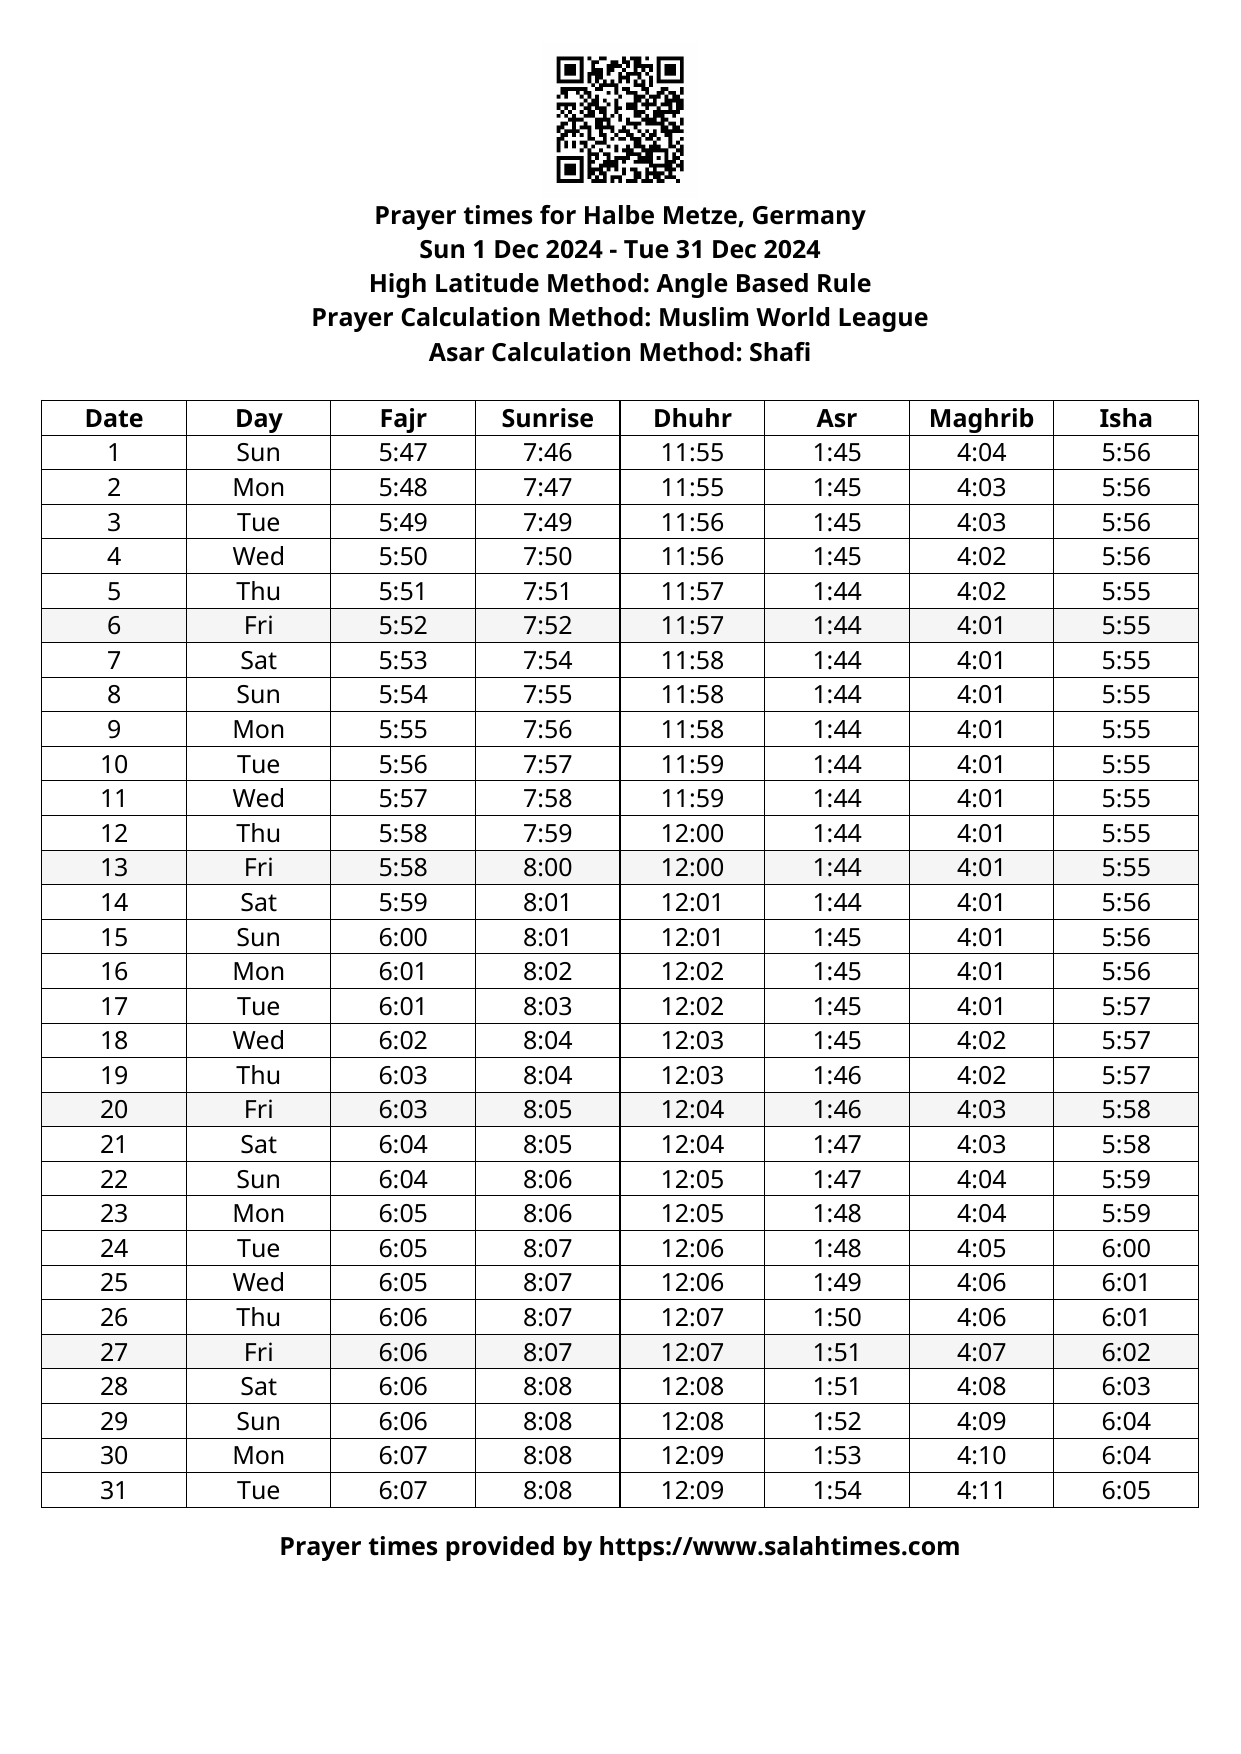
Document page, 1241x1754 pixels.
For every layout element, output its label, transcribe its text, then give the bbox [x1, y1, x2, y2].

table_cell 12:00 [621, 851, 764, 884]
table_cell 31 [42, 1473, 186, 1507]
table_cell 5:55 [331, 712, 475, 746]
table_cell 4:03 [910, 470, 1053, 504]
table_cell 5:57 [331, 781, 475, 815]
table_cell 7 [42, 643, 186, 677]
table_cell 8:05 [476, 1093, 619, 1126]
table_cell 8 [42, 678, 186, 711]
table_cell 17 [42, 989, 186, 1022]
table_cell 12:03 [621, 1058, 764, 1092]
table_cell 5:50 [331, 539, 475, 573]
table_cell 5:53 [331, 643, 475, 677]
table_cell 1:45 [765, 436, 909, 469]
table_cell Tue [187, 989, 330, 1022]
table_cell 1:53 [765, 1439, 909, 1472]
table_cell 8:07 [476, 1231, 619, 1264]
table_cell 1:45 [765, 920, 909, 953]
table_cell 4:01 [910, 816, 1053, 849]
table_cell 1:45 [765, 470, 909, 504]
table_cell 4 [42, 539, 186, 573]
table_cell 8:08 [476, 1369, 619, 1403]
table_cell 4:01 [910, 885, 1053, 919]
table_cell 1:51 [765, 1335, 909, 1368]
table_cell 5:56 [1054, 920, 1198, 953]
table_cell Sat [187, 1369, 330, 1403]
table_cell Thu [187, 574, 330, 607]
table_cell 10 [42, 747, 186, 780]
table_header Dhuhr [621, 401, 764, 434]
table_cell 12:00 [621, 816, 764, 849]
table_cell Wed [187, 1266, 330, 1299]
table_cell Sun [187, 1404, 330, 1437]
table_cell 6:01 [331, 954, 475, 988]
table_cell 4:01 [910, 747, 1053, 780]
table_cell 7:50 [476, 539, 619, 573]
table_cell 20 [42, 1093, 186, 1126]
table_cell 8:07 [476, 1266, 619, 1299]
table_cell 8:07 [476, 1300, 619, 1334]
table_cell 5:58 [331, 816, 475, 849]
table_cell 5 [42, 574, 186, 607]
table_cell Sat [187, 643, 330, 677]
table_cell 6:07 [331, 1473, 475, 1507]
table_cell 4:06 [910, 1300, 1053, 1334]
table_cell 5:55 [1054, 609, 1198, 642]
table_header Day [187, 401, 330, 434]
table_cell 6:05 [331, 1231, 475, 1264]
table_cell Tue [187, 1231, 330, 1264]
table_cell Sun [187, 678, 330, 711]
table_cell 27 [42, 1335, 186, 1368]
table_cell 5:51 [331, 574, 475, 607]
table_cell 12:01 [621, 920, 764, 953]
table_cell 12:05 [621, 1196, 764, 1230]
table_cell 7:57 [476, 747, 619, 780]
table_cell 26 [42, 1300, 186, 1334]
table_cell Wed [187, 781, 330, 815]
table_cell 12:06 [621, 1266, 764, 1299]
table_cell 19 [42, 1058, 186, 1092]
table_cell Tue [187, 747, 330, 780]
table_cell 1 [42, 436, 186, 469]
table_cell 8:01 [476, 885, 619, 919]
table_cell 4:09 [910, 1404, 1053, 1437]
table_cell 21 [42, 1127, 186, 1161]
table_cell Wed [187, 1024, 330, 1057]
table_cell 3 [42, 505, 186, 538]
table_cell 4:05 [910, 1231, 1053, 1264]
table_cell 4:03 [910, 1127, 1053, 1161]
table_cell Thu [187, 1058, 330, 1092]
table_cell 7:47 [476, 470, 619, 504]
table_cell 23 [42, 1196, 186, 1230]
table_cell 4:01 [910, 781, 1053, 815]
table_cell Wed [187, 539, 330, 573]
table_cell 1:45 [765, 954, 909, 988]
table_cell 8:04 [476, 1058, 619, 1092]
table_cell 1:44 [765, 574, 909, 607]
table_cell 5:58 [1054, 1093, 1198, 1126]
table_cell 6:00 [1054, 1231, 1198, 1264]
table_cell 6:06 [331, 1404, 475, 1437]
table_cell 1:44 [765, 643, 909, 677]
table_cell 1:47 [765, 1127, 909, 1161]
table_cell 30 [42, 1439, 186, 1472]
table_cell 5:56 [1054, 470, 1198, 504]
table_cell 1:51 [765, 1369, 909, 1403]
table_cell 6:02 [1054, 1335, 1198, 1368]
table_cell 6:03 [331, 1058, 475, 1092]
table_cell Mon [187, 954, 330, 988]
table_cell 4:03 [910, 505, 1053, 538]
table_cell 4:01 [910, 678, 1053, 711]
table_cell Fri [187, 851, 330, 884]
table_cell 6:00 [331, 920, 475, 953]
table_cell Mon [187, 1196, 330, 1230]
table_cell 5:56 [1054, 436, 1198, 469]
table_cell Fri [187, 1335, 330, 1368]
table_cell 12:02 [621, 954, 764, 988]
table_cell 24 [42, 1231, 186, 1264]
table_cell 7:51 [476, 574, 619, 607]
table_cell 5:59 [1054, 1162, 1198, 1195]
table_cell 4:01 [910, 609, 1053, 642]
table_cell 5:59 [331, 885, 475, 919]
table_cell 4:10 [910, 1439, 1053, 1472]
table_cell 5:57 [1054, 989, 1198, 1022]
table_cell 5:55 [1054, 712, 1198, 746]
table_cell 7:46 [476, 436, 619, 469]
table_cell 6:07 [331, 1439, 475, 1472]
table_cell 28 [42, 1369, 186, 1403]
table_cell 1:52 [765, 1404, 909, 1437]
table_cell 4:04 [910, 1162, 1053, 1195]
table_header Asr [765, 401, 909, 434]
table_cell 22 [42, 1162, 186, 1195]
table_cell 7:59 [476, 816, 619, 849]
table_cell 12:08 [621, 1404, 764, 1437]
table_cell Mon [187, 1439, 330, 1472]
table_cell 6:06 [331, 1369, 475, 1403]
table_cell 5:57 [1054, 1058, 1198, 1092]
table_cell 4:01 [910, 851, 1053, 884]
table_cell 5:56 [331, 747, 475, 780]
table_cell 1:45 [765, 989, 909, 1022]
table_cell 8:04 [476, 1024, 619, 1057]
table_cell 11:58 [621, 712, 764, 746]
table_cell 4:06 [910, 1266, 1053, 1299]
table_cell 4:01 [910, 712, 1053, 746]
table_cell 6:05 [331, 1266, 475, 1299]
table_cell 14 [42, 885, 186, 919]
table_cell 1:48 [765, 1196, 909, 1230]
table_cell 6 [42, 609, 186, 642]
table_cell 5:57 [1054, 1024, 1198, 1057]
table_cell 6:05 [331, 1196, 475, 1230]
table_cell 11:57 [621, 574, 764, 607]
table_cell 5:59 [1054, 1196, 1198, 1230]
table_cell 8:08 [476, 1439, 619, 1472]
table_cell 5:48 [331, 470, 475, 504]
table_header Maghrib [910, 401, 1053, 434]
table_cell 4:03 [910, 1093, 1053, 1126]
table_cell 13 [42, 851, 186, 884]
table_cell 12:09 [621, 1439, 764, 1472]
table_cell 29 [42, 1404, 186, 1437]
table_cell 8:05 [476, 1127, 619, 1161]
table_cell 4:01 [910, 920, 1053, 953]
text High Latitude Method: Angle Based Rule [42, 266, 1198, 300]
table_cell 12:04 [621, 1127, 764, 1161]
table_cell 11:58 [621, 678, 764, 711]
table_cell 6:01 [1054, 1300, 1198, 1334]
table_cell 12 [42, 816, 186, 849]
table_cell Sat [187, 885, 330, 919]
table_cell Tue [187, 1473, 330, 1507]
table_cell 11:57 [621, 609, 764, 642]
table_cell Sun [187, 1162, 330, 1195]
table_cell 12:08 [621, 1369, 764, 1403]
table_cell 8:08 [476, 1404, 619, 1437]
table_cell 1:54 [765, 1473, 909, 1507]
table_cell 4:02 [910, 1024, 1053, 1057]
table_cell 12:07 [621, 1335, 764, 1368]
table_cell 1:50 [765, 1300, 909, 1334]
table_cell 1:44 [765, 609, 909, 642]
table_cell 1:47 [765, 1162, 909, 1195]
table_cell Thu [187, 1300, 330, 1334]
table_cell 5:49 [331, 505, 475, 538]
table_cell 6:04 [1054, 1404, 1198, 1437]
table_cell 1:44 [765, 678, 909, 711]
table_cell 1:46 [765, 1093, 909, 1126]
table_cell 5:58 [1054, 1127, 1198, 1161]
table_header Fajr [331, 401, 475, 434]
table_cell 9 [42, 712, 186, 746]
table_cell 5:55 [1054, 678, 1198, 711]
table_cell 1:45 [765, 505, 909, 538]
table_cell 15 [42, 920, 186, 953]
table_cell 7:55 [476, 678, 619, 711]
table_cell 5:56 [1054, 954, 1198, 988]
table_cell 8:06 [476, 1162, 619, 1195]
table_cell 5:56 [1054, 539, 1198, 573]
table_cell 12:07 [621, 1300, 764, 1334]
table_cell 8:02 [476, 954, 619, 988]
table_cell 11:58 [621, 643, 764, 677]
table_cell 4:02 [910, 1058, 1053, 1092]
table_cell 4:02 [910, 539, 1053, 573]
table_cell 4:01 [910, 989, 1053, 1022]
table_cell Sat [187, 1127, 330, 1161]
table_cell 12:01 [621, 885, 764, 919]
table_cell 16 [42, 954, 186, 988]
table_cell 1:44 [765, 851, 909, 884]
table_cell 4:04 [910, 436, 1053, 469]
table_header Date [42, 401, 186, 434]
table_cell 12:02 [621, 989, 764, 1022]
table_cell 4:04 [910, 1196, 1053, 1230]
table_cell 7:58 [476, 781, 619, 815]
table_cell 6:04 [1054, 1439, 1198, 1472]
table_cell 8:00 [476, 851, 619, 884]
table_cell 1:48 [765, 1231, 909, 1264]
table_cell 11:59 [621, 781, 764, 815]
table_cell 4:11 [910, 1473, 1053, 1507]
table_cell Fri [187, 1093, 330, 1126]
table_cell 5:58 [331, 851, 475, 884]
table_cell 8:03 [476, 989, 619, 1022]
table_cell 12:06 [621, 1231, 764, 1264]
table_cell 5:52 [331, 609, 475, 642]
table_cell 6:04 [331, 1162, 475, 1195]
table_cell 1:45 [765, 539, 909, 573]
table_cell 5:47 [331, 436, 475, 469]
table_cell 4:01 [910, 954, 1053, 988]
table_cell Sun [187, 920, 330, 953]
table_cell 6:06 [331, 1300, 475, 1334]
table_cell 6:03 [331, 1093, 475, 1126]
table_cell 11:55 [621, 436, 764, 469]
table_cell 6:04 [331, 1127, 475, 1161]
table_cell 5:55 [1054, 816, 1198, 849]
table_cell 6:06 [331, 1335, 475, 1368]
table_cell 11:59 [621, 747, 764, 780]
table_cell 7:54 [476, 643, 619, 677]
text Sun 1 Dec 2024 - Tue 31 Dec 2024 [42, 232, 1198, 266]
table_cell 6:03 [1054, 1369, 1198, 1403]
table_header Sunrise [476, 401, 619, 434]
table_cell 12:04 [621, 1093, 764, 1126]
table_cell Mon [187, 712, 330, 746]
text Prayer times for Halbe Metze, Germany [42, 198, 1198, 232]
table_cell 5:55 [1054, 643, 1198, 677]
table_cell Sun [187, 436, 330, 469]
table_header Isha [1054, 401, 1198, 434]
table_cell 7:56 [476, 712, 619, 746]
table_cell 8:08 [476, 1473, 619, 1507]
table_cell 11:56 [621, 505, 764, 538]
table_cell 5:56 [1054, 505, 1198, 538]
table_cell Thu [187, 816, 330, 849]
table_cell 2 [42, 470, 186, 504]
table_cell 4:07 [910, 1335, 1053, 1368]
table_cell 5:55 [1054, 747, 1198, 780]
table_cell 5:55 [1054, 574, 1198, 607]
picture [542, 41, 699, 198]
text Asar Calculation Method: Shafi [42, 334, 1198, 368]
table_cell 4:01 [910, 643, 1053, 677]
table_cell 7:49 [476, 505, 619, 538]
table_cell 11 [42, 781, 186, 815]
table_cell 8:07 [476, 1335, 619, 1368]
table_cell 6:01 [331, 989, 475, 1022]
table_cell Fri [187, 609, 330, 642]
table_cell 1:44 [765, 781, 909, 815]
table_cell 1:44 [765, 747, 909, 780]
table_cell Tue [187, 505, 330, 538]
table_cell Mon [187, 470, 330, 504]
table_cell 12:05 [621, 1162, 764, 1195]
table_cell 1:44 [765, 816, 909, 849]
table_cell 1:44 [765, 885, 909, 919]
table_cell 6:02 [331, 1024, 475, 1057]
table_cell 12:03 [621, 1024, 764, 1057]
table_cell 11:55 [621, 470, 764, 504]
table_cell 5:55 [1054, 851, 1198, 884]
table_cell 18 [42, 1024, 186, 1057]
table_cell 25 [42, 1266, 186, 1299]
table_cell 8:01 [476, 920, 619, 953]
table_cell 5:55 [1054, 781, 1198, 815]
table_cell 7:52 [476, 609, 619, 642]
table_cell 5:56 [1054, 885, 1198, 919]
text Prayer times provided by https://www.salahtimes.com [42, 1528, 1198, 1563]
table_cell 1:49 [765, 1266, 909, 1299]
table_cell 4:02 [910, 574, 1053, 607]
table_cell 1:44 [765, 712, 909, 746]
table_cell 12:09 [621, 1473, 764, 1507]
table_cell 6:05 [1054, 1473, 1198, 1507]
table_cell 4:08 [910, 1369, 1053, 1403]
table_cell 8:06 [476, 1196, 619, 1230]
table_cell 5:54 [331, 678, 475, 711]
table_cell 6:01 [1054, 1266, 1198, 1299]
table_cell 1:46 [765, 1058, 909, 1092]
table_cell 11:56 [621, 539, 764, 573]
table_cell 1:45 [765, 1024, 909, 1057]
text Prayer Calculation Method: Muslim World League [42, 300, 1198, 334]
